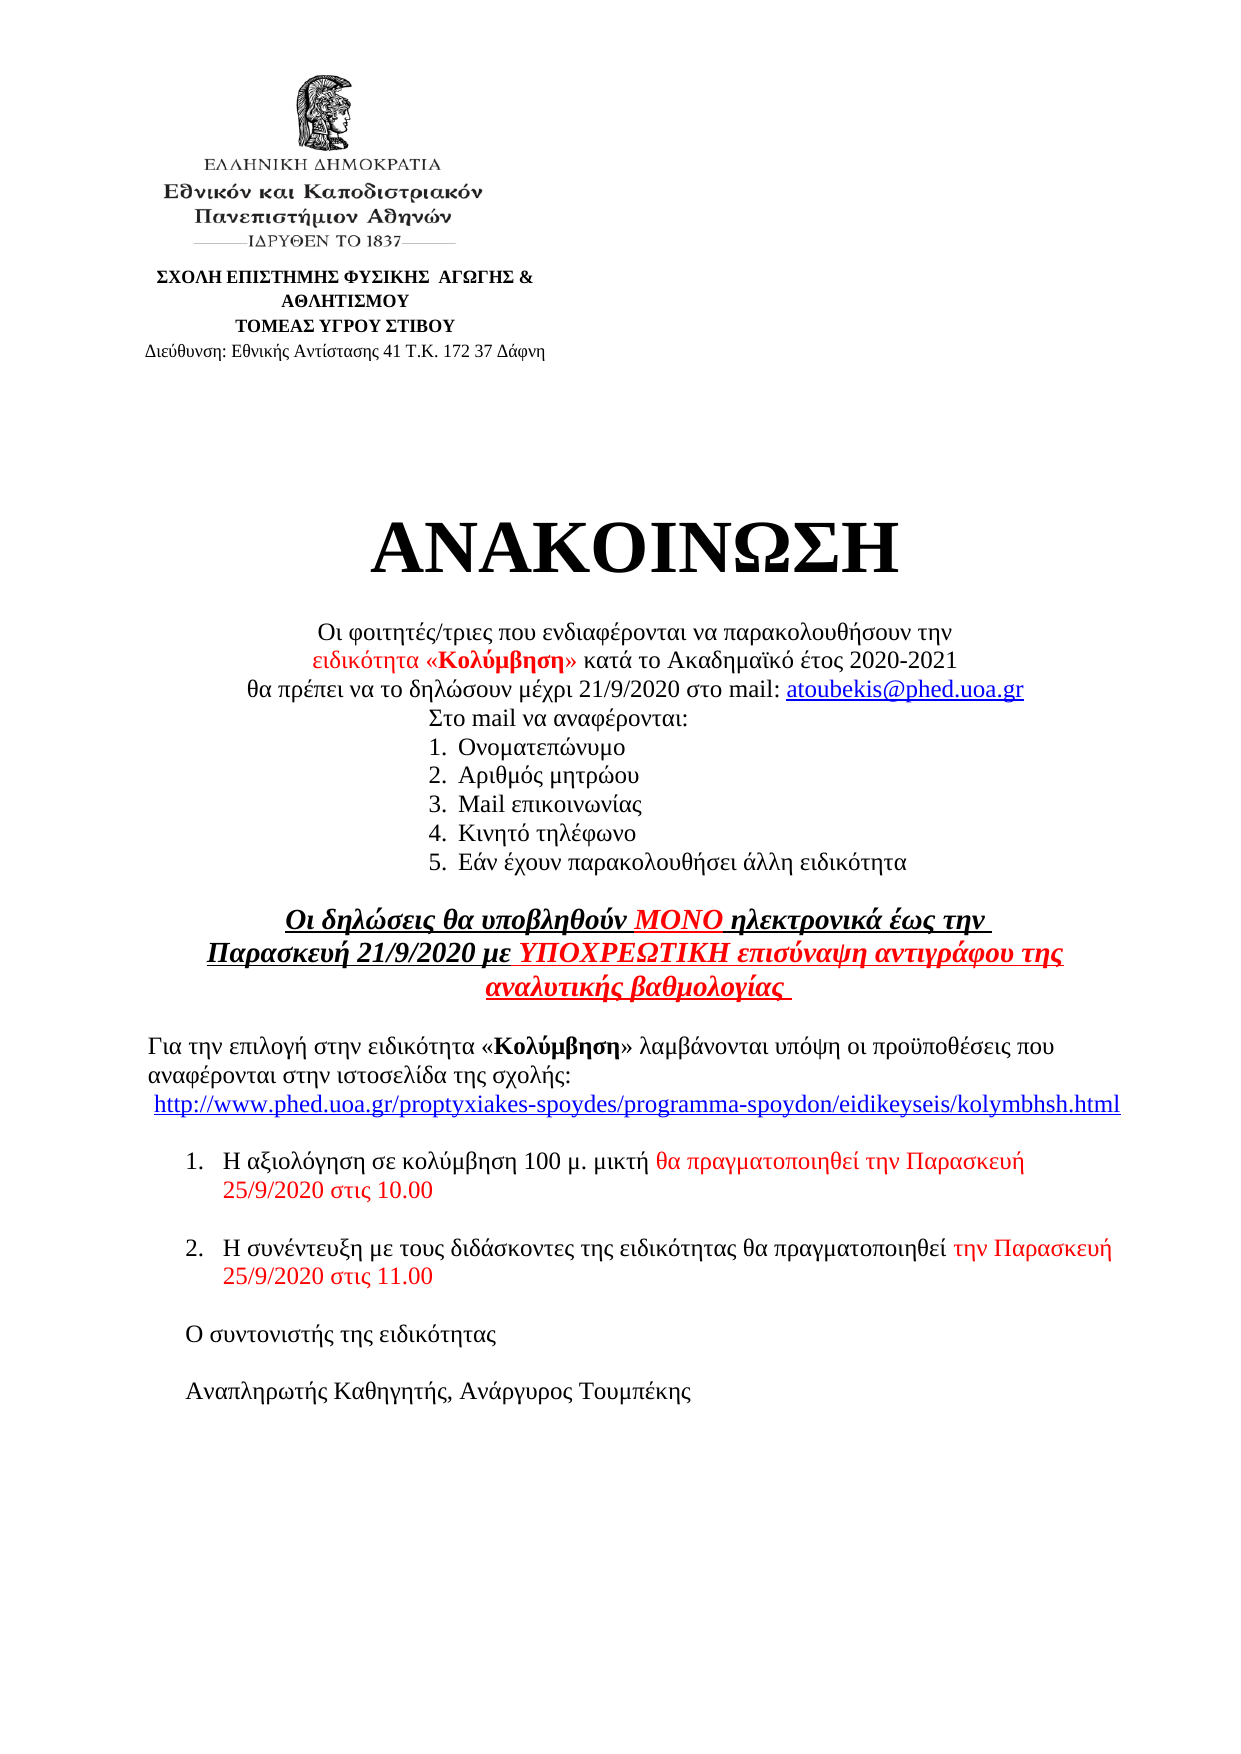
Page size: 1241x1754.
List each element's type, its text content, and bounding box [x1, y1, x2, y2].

list Mail επικοινωνίας [428, 789, 1122, 818]
list Ονοματεπώνυμο [428, 732, 1122, 761]
list Η συνέντευξη με τους διδάσκοντες της ειδικότητας θα πραγματοποιηθεί την Παρασκευή 25/9/2020 στις 11.00 [185, 1233, 1122, 1290]
text Οι φοιτητές/τριες που ενδιαφέρονται να παρακολουθήσουν την [148, 617, 1122, 646]
text http://www.phed.uoa.gr/proptyxiakes-spoydes/programma-spoydon/eidikeyseis/kolymbhsh.html [148, 1089, 1122, 1118]
list Εάν έχουν παρακολουθήσει άλλη ειδικότητα [428, 847, 1122, 876]
text Ο συντονιστής της ειδικότητας [185, 1319, 1122, 1348]
text Στο mail να αναφέρονται: [353, 703, 1122, 732]
text ΑΝΑΚΟΙΝΩΣΗ [148, 502, 1122, 588]
text Αναπληρωτής Καθηγητής, Ανάργυρος Τουμπέκης [185, 1376, 1122, 1405]
text ΣΧΟΛΗ ΕΠΙΣΤΗΜΗΣ ΦΥΣΙΚΗΣ ΑΓΩΓΗΣ & ΑΘΛΗΤΙΣΜΟΥ [92, 266, 599, 312]
text θα πρέπει να το δηλώσουν μέχρι 21/9/2020 στο mail: atoubekis@phed.uoa.gr [148, 674, 1122, 703]
picture [147, 73, 501, 255]
text Οι δηλώσεις θα υποβληθούν ΜΟΝΟ ηλεκτρονικά έως την [148, 902, 1122, 936]
text Για την επιλογή στην ειδικότητα «Κολύμβηση» λαμβάνονται υπόψη οι προϋποθέσεις που αναφέρονται στην ιστοσελίδα της σχολής: [148, 1031, 1122, 1089]
list Η αξιολόγηση σε κολύμβηση 100 μ. μικτή θα πραγματοποιηθεί την Παρασκευή 25/9/2020 στις 10.00 [185, 1146, 1122, 1204]
list Αριθμός μητρώου [428, 761, 1122, 789]
text ΤΟΜΕΑΣ ΥΓΡΟΥ ΣΤΙΒΟΥ [92, 315, 599, 337]
text Παρασκευή 21/9/2020 με ΥΠΟΧΡΕΩΤΙΚH επισύναψη αντιγράφου της αναλυτικής βαθμολογίας [148, 936, 1122, 1003]
text ειδικότητα «Κολύμβηση» κατά το Ακαδημαϊκό έτος 2020-2021 [148, 646, 1122, 674]
text Διεύθυνση: Εθνικής Αντίστασης 41 Τ.Κ. 172 37 Δάφνη [92, 340, 599, 362]
list Κινητό τηλέφωνο [428, 818, 1122, 847]
